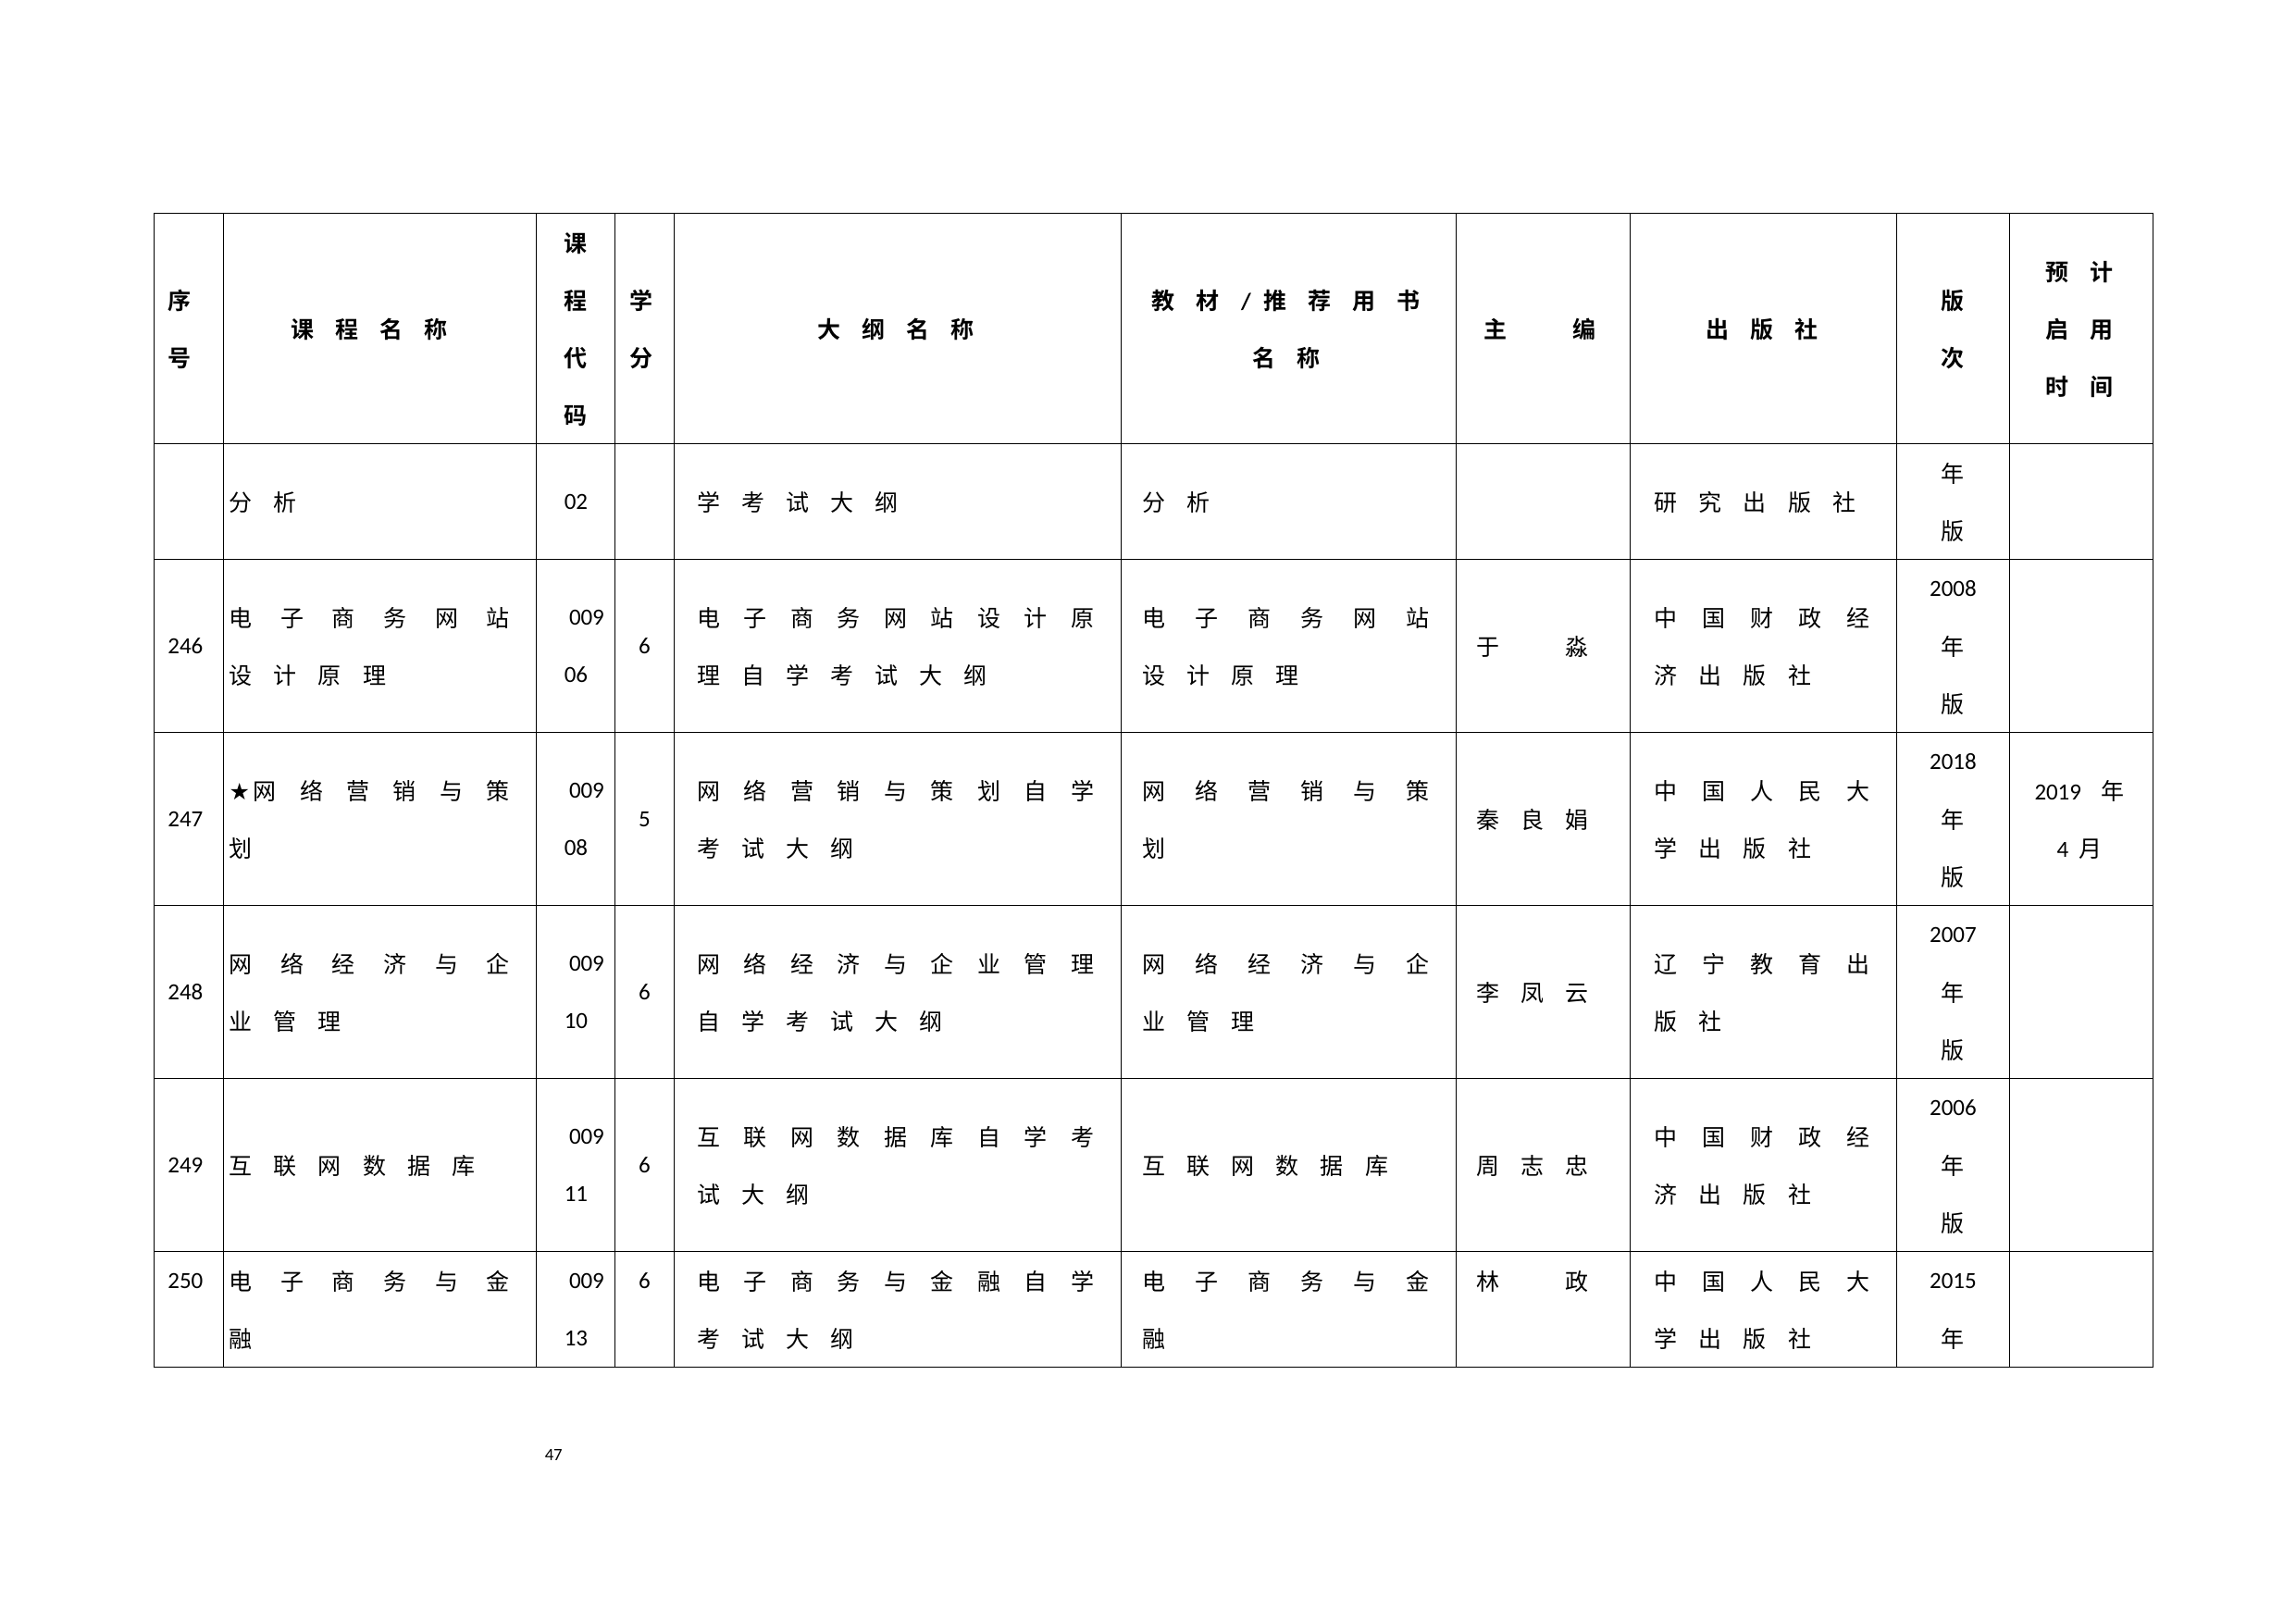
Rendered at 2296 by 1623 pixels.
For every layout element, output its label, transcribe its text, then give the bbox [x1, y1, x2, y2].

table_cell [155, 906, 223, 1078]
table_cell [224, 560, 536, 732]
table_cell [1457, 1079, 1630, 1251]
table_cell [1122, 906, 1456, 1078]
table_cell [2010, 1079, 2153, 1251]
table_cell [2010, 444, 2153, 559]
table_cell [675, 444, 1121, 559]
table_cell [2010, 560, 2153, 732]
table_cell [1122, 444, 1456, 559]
table_header 教材/推荐用书名称 [1122, 214, 1456, 443]
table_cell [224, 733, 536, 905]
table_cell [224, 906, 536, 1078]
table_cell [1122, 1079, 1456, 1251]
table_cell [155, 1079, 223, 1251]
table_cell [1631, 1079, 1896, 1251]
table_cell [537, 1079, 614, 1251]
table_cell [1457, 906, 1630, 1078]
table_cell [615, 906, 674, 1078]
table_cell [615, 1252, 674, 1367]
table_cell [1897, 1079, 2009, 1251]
table_header 出版社 [1631, 214, 1896, 443]
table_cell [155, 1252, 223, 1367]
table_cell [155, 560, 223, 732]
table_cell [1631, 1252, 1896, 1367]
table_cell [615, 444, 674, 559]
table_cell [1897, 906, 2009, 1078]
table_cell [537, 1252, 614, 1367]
table_header 版次 [1897, 214, 2009, 443]
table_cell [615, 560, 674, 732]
table_header 课程 代码 [537, 214, 614, 443]
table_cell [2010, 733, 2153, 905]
table_header 学分 [615, 214, 674, 443]
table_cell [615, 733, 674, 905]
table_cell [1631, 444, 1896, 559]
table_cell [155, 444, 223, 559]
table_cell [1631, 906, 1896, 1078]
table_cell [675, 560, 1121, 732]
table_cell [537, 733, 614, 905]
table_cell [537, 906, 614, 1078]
table_header 序号 [155, 214, 223, 443]
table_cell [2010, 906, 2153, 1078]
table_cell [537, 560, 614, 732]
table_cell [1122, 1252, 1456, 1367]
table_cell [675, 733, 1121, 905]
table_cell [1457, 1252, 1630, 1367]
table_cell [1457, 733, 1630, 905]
table_header 主 编 [1457, 214, 1630, 443]
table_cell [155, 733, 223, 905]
table_header 课程名称 [224, 214, 536, 443]
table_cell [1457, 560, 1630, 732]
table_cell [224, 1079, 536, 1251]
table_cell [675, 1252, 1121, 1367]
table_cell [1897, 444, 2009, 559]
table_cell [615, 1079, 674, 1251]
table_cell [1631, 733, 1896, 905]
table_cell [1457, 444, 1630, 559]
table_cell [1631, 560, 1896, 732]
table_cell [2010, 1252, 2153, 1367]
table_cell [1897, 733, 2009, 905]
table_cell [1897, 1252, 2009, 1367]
table_header 预计启用时间 [2010, 214, 2153, 443]
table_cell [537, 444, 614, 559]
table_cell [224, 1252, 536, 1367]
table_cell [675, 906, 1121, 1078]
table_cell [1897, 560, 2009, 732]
table_header 大纲名称 [675, 214, 1121, 443]
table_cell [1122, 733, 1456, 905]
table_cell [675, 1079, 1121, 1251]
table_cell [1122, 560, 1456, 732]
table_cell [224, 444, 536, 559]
